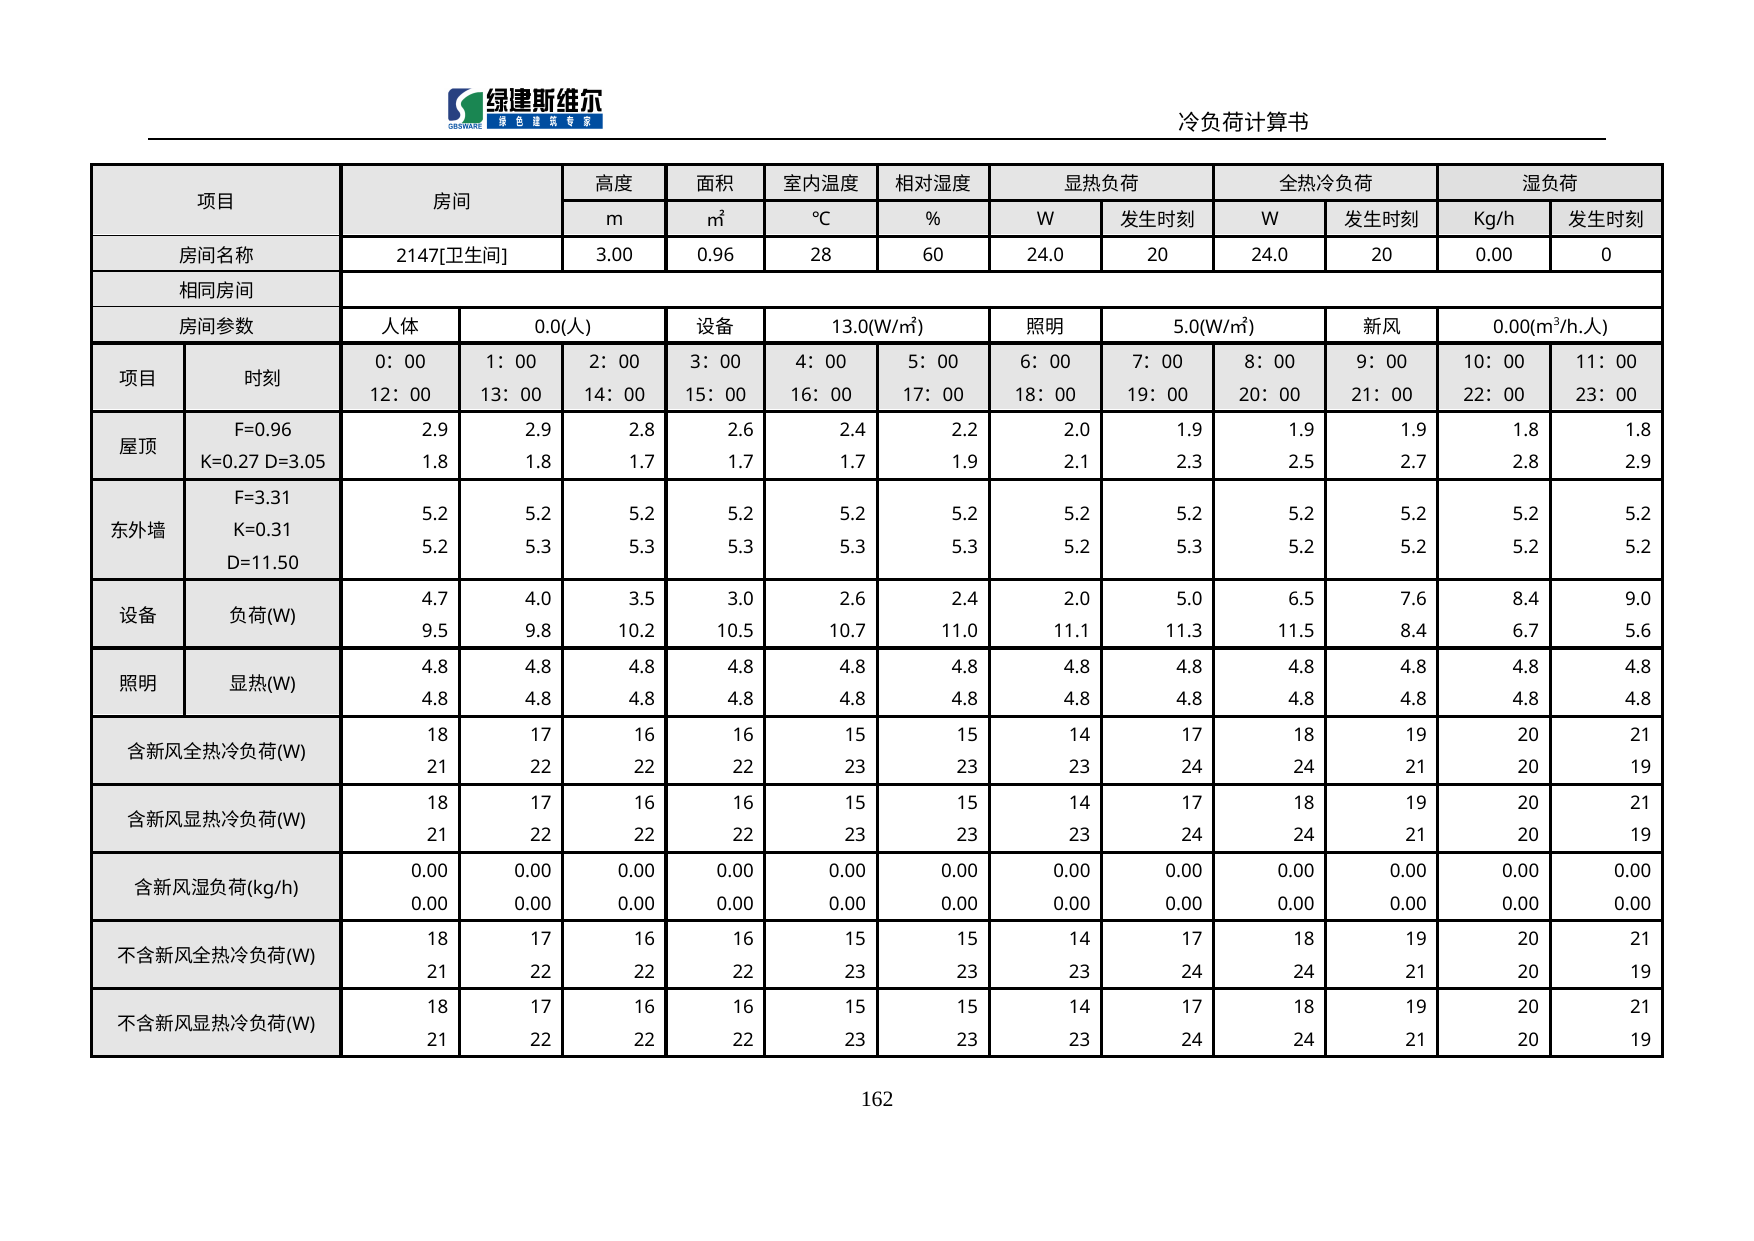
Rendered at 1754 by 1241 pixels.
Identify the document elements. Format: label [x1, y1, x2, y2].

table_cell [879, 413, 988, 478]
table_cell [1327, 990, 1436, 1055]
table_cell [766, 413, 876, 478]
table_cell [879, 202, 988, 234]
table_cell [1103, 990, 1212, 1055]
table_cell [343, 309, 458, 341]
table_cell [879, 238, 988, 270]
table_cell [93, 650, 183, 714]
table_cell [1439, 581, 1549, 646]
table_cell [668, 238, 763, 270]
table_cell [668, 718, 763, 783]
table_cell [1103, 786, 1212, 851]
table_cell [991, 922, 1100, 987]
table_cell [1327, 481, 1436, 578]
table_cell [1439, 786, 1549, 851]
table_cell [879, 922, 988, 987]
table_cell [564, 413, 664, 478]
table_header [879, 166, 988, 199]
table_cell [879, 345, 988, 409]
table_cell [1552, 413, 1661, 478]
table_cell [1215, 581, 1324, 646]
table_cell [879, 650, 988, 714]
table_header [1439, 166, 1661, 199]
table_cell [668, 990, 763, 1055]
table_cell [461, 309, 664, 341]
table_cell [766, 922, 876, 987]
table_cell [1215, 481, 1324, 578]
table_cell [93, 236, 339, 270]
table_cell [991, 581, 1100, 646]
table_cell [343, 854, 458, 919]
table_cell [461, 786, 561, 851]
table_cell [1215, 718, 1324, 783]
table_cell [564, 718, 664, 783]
picture [444, 88, 604, 130]
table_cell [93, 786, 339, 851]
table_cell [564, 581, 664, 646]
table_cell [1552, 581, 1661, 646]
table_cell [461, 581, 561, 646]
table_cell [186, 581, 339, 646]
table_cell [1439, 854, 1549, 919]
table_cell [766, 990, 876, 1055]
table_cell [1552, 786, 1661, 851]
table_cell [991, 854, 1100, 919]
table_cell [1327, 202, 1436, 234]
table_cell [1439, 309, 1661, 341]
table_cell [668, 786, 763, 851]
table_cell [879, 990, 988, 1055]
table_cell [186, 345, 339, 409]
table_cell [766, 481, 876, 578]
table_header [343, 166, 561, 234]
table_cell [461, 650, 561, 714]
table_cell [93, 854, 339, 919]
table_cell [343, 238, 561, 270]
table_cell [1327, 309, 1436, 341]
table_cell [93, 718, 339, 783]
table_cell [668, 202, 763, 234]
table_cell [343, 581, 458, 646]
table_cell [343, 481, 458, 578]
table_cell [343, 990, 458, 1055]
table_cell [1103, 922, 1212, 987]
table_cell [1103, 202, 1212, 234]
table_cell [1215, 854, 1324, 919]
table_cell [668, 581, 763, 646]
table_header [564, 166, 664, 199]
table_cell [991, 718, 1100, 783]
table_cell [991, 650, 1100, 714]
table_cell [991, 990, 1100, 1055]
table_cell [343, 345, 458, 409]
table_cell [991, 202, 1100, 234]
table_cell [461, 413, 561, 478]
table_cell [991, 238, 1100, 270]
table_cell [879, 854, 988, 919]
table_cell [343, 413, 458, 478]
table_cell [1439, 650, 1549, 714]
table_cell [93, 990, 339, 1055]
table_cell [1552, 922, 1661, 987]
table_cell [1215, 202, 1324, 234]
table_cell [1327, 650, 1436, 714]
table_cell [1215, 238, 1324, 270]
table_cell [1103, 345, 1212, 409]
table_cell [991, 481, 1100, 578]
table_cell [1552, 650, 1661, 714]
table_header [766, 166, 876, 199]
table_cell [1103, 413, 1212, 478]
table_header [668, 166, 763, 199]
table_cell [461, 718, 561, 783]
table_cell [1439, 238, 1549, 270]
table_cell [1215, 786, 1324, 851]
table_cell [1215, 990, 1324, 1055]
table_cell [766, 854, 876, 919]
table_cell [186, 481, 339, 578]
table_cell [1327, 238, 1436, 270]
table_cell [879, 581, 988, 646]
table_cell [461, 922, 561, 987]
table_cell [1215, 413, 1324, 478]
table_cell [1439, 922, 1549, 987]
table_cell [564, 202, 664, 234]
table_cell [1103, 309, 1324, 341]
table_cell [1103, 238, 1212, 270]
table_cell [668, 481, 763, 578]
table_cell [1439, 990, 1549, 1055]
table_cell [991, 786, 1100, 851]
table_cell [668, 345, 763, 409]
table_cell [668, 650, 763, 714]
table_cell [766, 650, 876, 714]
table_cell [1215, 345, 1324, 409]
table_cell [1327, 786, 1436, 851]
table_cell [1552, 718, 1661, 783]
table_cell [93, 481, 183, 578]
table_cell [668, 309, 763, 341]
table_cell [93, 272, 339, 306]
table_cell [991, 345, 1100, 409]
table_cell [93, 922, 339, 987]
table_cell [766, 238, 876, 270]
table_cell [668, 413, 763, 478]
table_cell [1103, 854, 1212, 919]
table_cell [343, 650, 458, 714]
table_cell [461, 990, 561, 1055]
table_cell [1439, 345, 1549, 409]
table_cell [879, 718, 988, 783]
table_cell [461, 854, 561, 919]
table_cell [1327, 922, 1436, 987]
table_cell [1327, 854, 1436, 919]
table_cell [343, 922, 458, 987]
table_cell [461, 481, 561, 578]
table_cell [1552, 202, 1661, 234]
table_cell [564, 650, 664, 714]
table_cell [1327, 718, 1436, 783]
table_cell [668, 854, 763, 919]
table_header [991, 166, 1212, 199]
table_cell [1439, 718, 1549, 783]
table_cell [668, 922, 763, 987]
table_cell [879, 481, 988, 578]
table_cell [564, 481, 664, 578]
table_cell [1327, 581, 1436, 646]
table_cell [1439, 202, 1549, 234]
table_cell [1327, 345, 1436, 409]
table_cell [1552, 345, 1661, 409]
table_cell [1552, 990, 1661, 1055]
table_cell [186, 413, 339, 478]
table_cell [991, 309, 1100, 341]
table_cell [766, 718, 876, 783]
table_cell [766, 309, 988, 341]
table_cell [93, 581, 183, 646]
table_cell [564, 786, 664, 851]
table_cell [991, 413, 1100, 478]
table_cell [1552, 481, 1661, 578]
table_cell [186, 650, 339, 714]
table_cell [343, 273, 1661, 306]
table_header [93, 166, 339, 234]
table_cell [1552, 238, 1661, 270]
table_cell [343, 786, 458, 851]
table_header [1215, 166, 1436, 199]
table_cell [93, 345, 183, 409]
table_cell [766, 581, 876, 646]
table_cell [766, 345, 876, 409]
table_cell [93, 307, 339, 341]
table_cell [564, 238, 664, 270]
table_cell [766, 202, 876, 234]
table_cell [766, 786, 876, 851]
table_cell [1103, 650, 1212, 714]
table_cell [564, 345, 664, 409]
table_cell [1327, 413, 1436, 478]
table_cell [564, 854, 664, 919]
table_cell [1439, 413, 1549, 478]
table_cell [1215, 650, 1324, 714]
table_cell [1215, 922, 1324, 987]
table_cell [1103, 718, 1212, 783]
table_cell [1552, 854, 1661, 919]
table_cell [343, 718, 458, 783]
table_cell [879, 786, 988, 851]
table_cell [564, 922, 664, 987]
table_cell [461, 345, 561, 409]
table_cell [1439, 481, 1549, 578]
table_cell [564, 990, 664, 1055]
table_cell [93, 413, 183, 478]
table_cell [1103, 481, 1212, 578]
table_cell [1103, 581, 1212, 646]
